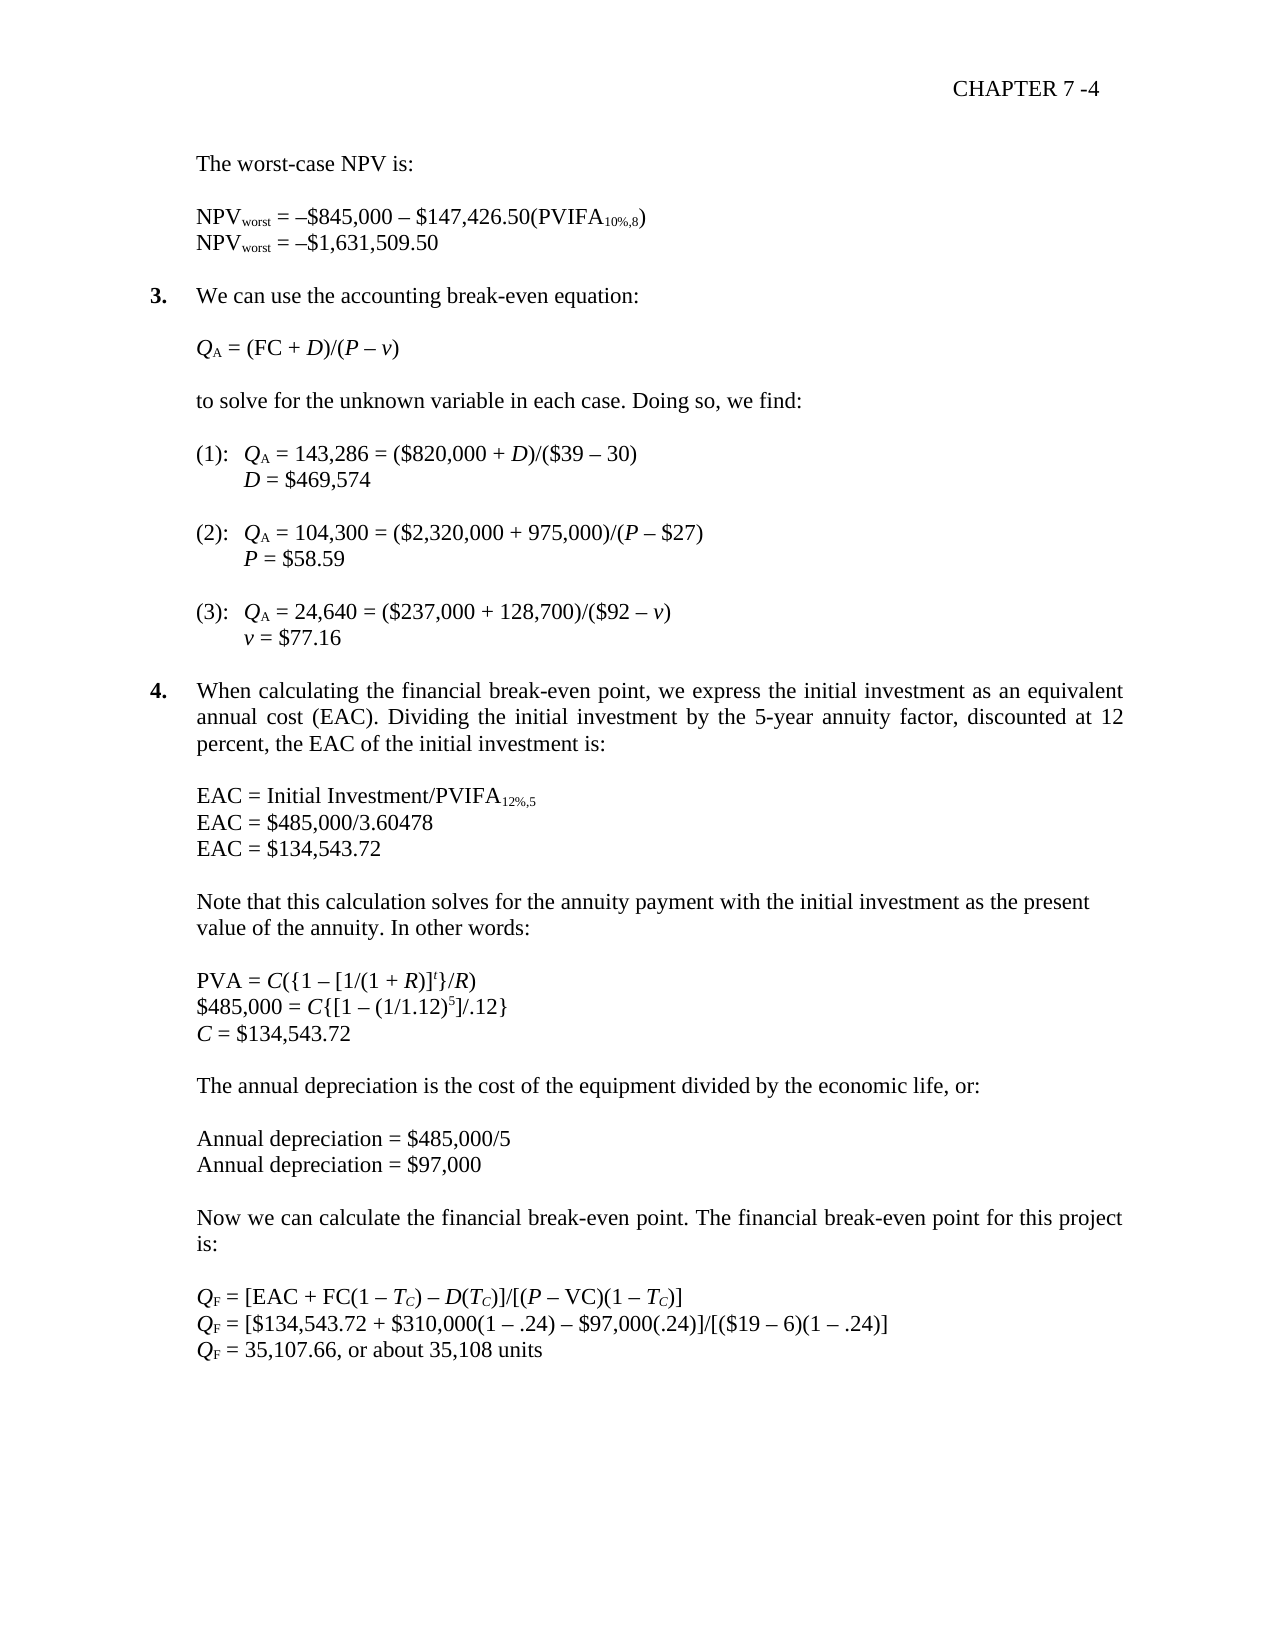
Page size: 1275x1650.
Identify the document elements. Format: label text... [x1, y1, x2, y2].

text Now we can calculate the financial break-even point. The financial break-even point for this project is: [150, 1204, 1125, 1257]
text Annual depreciation = $485,000/5 [150, 1125, 1125, 1151]
text (3): QA = 24,640 = ($237,000 + 128,700)/($92 – v) [150, 598, 1125, 624]
text EAC = $485,000/3.60478 [150, 809, 1125, 835]
text Note that this calculation solves for the annuity payment with the initial investment as the present value of the annuity. In other words: [150, 888, 1125, 941]
text $485,000 = C{[1 – (1/1.12)5]/.12} [150, 993, 1125, 1020]
text QF = [EAC + FC(1 – TC) – D(TC)]/[(P – VC)(1 – TC)] [150, 1283, 1125, 1309]
text QF = [$134,543.72 + $310,000(1 – .24) – $97,000(.24)]/[($19 – 6)(1 – .24)] [150, 1309, 1125, 1336]
text The worst-case NPV is: [150, 150, 1125, 176]
text EAC = $134,543.72 [150, 835, 1125, 862]
text to solve for the unknown variable in each case. Doing so, we find: [150, 387, 1125, 413]
text D = $469,574 [150, 466, 1125, 493]
text EAC = Initial Investment/PVIFA12%,5 [150, 782, 1125, 809]
text 3. We can use the accounting break-even equation: [150, 282, 1125, 308]
text 4. When calculating the financial break-even point, we express the initial investment as an equivalent annual cost (EAC). Dividing the initial investment by the 5-year annuity factor, discounted at 12 percent, the EAC of the initial investment is: [150, 677, 1125, 756]
text Annual depreciation = $97,000 [150, 1151, 1125, 1178]
text The annual depreciation is the cost of the equipment divided by the economic life, or: [150, 1072, 1125, 1099]
text NPVworst = –$1,631,509.50 [150, 229, 1125, 255]
text NPVworst = –$845,000 – $147,426.50(PVIFA10%,8) [150, 203, 1125, 229]
text QA = (FC + D)/(P – v) [150, 334, 1125, 361]
text QF = 35,107.66, or about 35,108 units [150, 1336, 1125, 1362]
text (2): QA = 104,300 = ($2,320,000 + 975,000)/(P – $27) [150, 519, 1125, 545]
text (1): QA = 143,286 = ($820,000 + D)/($39 – 30) [150, 440, 1125, 466]
text PVA = C({1 – [1/(1 + R)]t}/R) [150, 967, 1125, 993]
text v = $77.16 [150, 624, 1125, 651]
text P = $58.59 [150, 545, 1125, 572]
text C = $134,543.72 [150, 1020, 1125, 1046]
